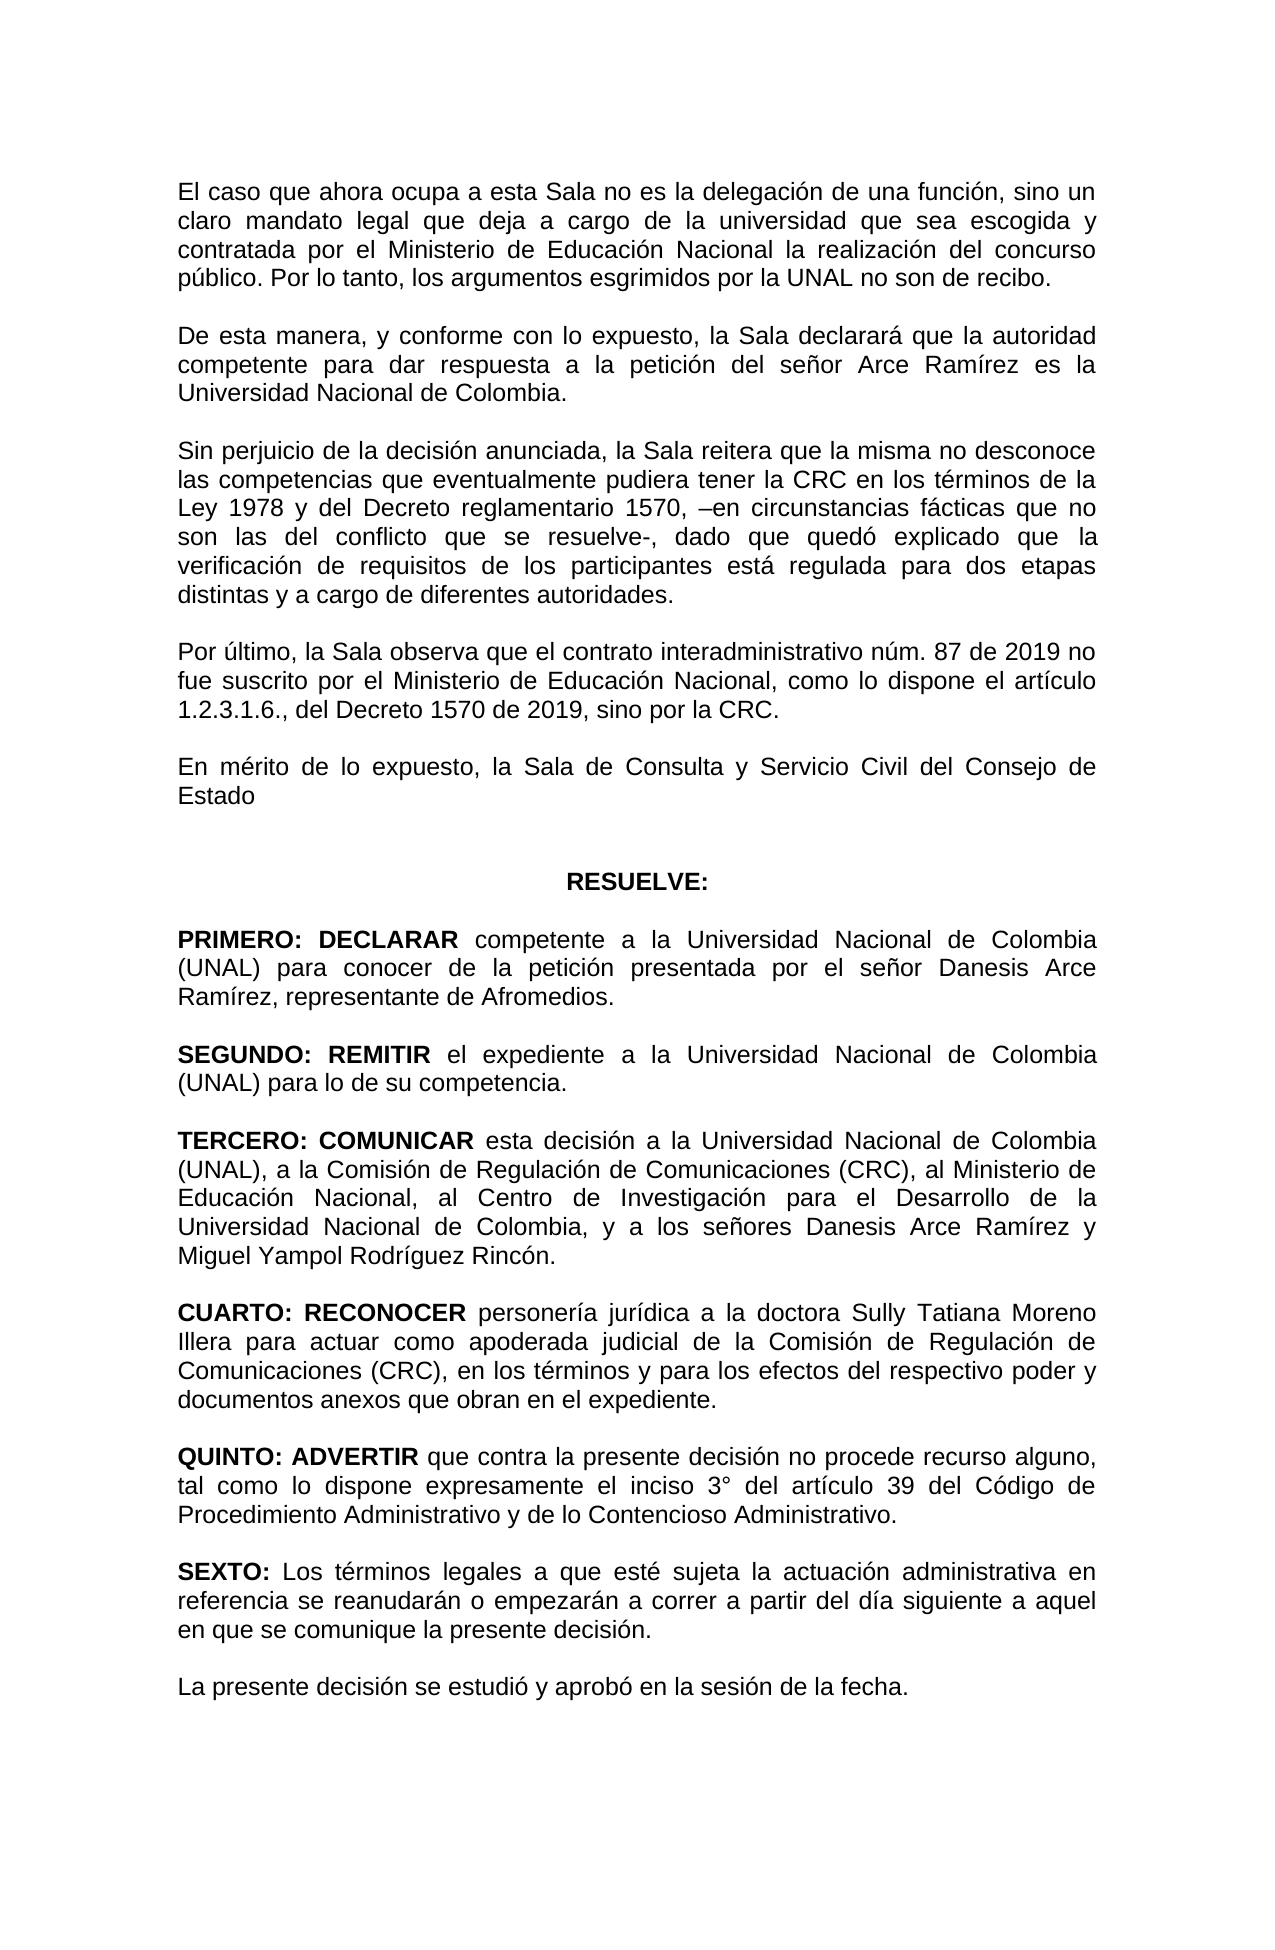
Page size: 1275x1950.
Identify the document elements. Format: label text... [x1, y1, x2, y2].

text Por último, la Sala observa que el contrato interadministrativo núm. 87 de 2019 no fue suscrito por el Ministerio de Educación Nacional, como lo dispone el artículo 1.2.3.1.6., del Decreto 1570 de 2019, sino por la CRC. [177, 637, 1098, 723]
text QUINTO: ADVERTIR que contra la presente decisión no procede recurso alguno, tal como lo dispone expresamente el inciso 3° del artículo 39 del Código de Procedimiento Administrativo y de lo Contencioso Administrativo. [177, 1442, 1098, 1528]
text RESUELVE: [177, 867, 1098, 896]
text La presente decisión se estudió y aprobó en la sesión de la fecha. [177, 1672, 1098, 1701]
text SEGUNDO: REMITIR el expediente a la Universidad Nacional de Colombia (UNAL) para lo de su competencia. [177, 1040, 1098, 1097]
text Sin perjuicio de la decisión anunciada, la Sala reitera que la misma no desconoce las competencias que eventualmente pudiera tener la CRC en los términos de la Ley 1978 y del Decreto reglamentario 1570, –en circunstancias fácticas que no son las del conflicto que se resuelve-, dado que quedó explicado que la verificación de requisitos de los participantes está regulada para dos etapas distintas y a cargo de diferentes autoridades. [177, 436, 1098, 608]
text De esta manera, y conforme con lo expuesto, la Sala declarará que la autoridad competente para dar respuesta a la petición del señor Arce Ramírez es la Universidad Nacional de Colombia. [177, 321, 1098, 407]
text SEXTO: Los términos legales a que esté sujeta la actuación administrativa en referencia se reanudarán o empezarán a correr a partir del día siguiente a aquel en que se comunique la presente decisión. [177, 1557, 1098, 1643]
text En mérito de lo expuesto, la Sala de Consulta y Servicio Civil del Consejo de Estado [177, 752, 1098, 810]
text CUARTO: RECONOCER personería jurídica a la doctora Sully Tatiana Moreno Illera para actuar como apoderada judicial de la Comisión de Regulación de Comunicaciones (CRC), en los términos y para los efectos del respectivo poder y documentos anexos que obran en el expediente. [177, 1298, 1098, 1413]
text El caso que ahora ocupa a esta Sala no es la delegación de una función, sino un claro mandato legal que deja a cargo de la universidad que sea escogida y contratada por el Ministerio de Educación Nacional la realización del concurso público. Por lo tanto, los argumentos esgrimidos por la UNAL no son de recibo. [177, 177, 1098, 292]
text PRIMERO: DECLARAR competente a la Universidad Nacional de Colombia (UNAL) para conocer de la petición presentada por el señor Danesis Arce Ramírez, representante de Afromedios. [177, 925, 1098, 1011]
text TERCERO: COMUNICAR esta decisión a la Universidad Nacional de Colombia (UNAL), a la Comisión de Regulación de Comunicaciones (CRC), al Ministerio de Educación Nacional, al Centro de Investigación para el Desarrollo de la Universidad Nacional de Colombia, y a los señores Danesis Arce Ramírez y Miguel Yampol Rodríguez Rincón. [177, 1126, 1098, 1270]
